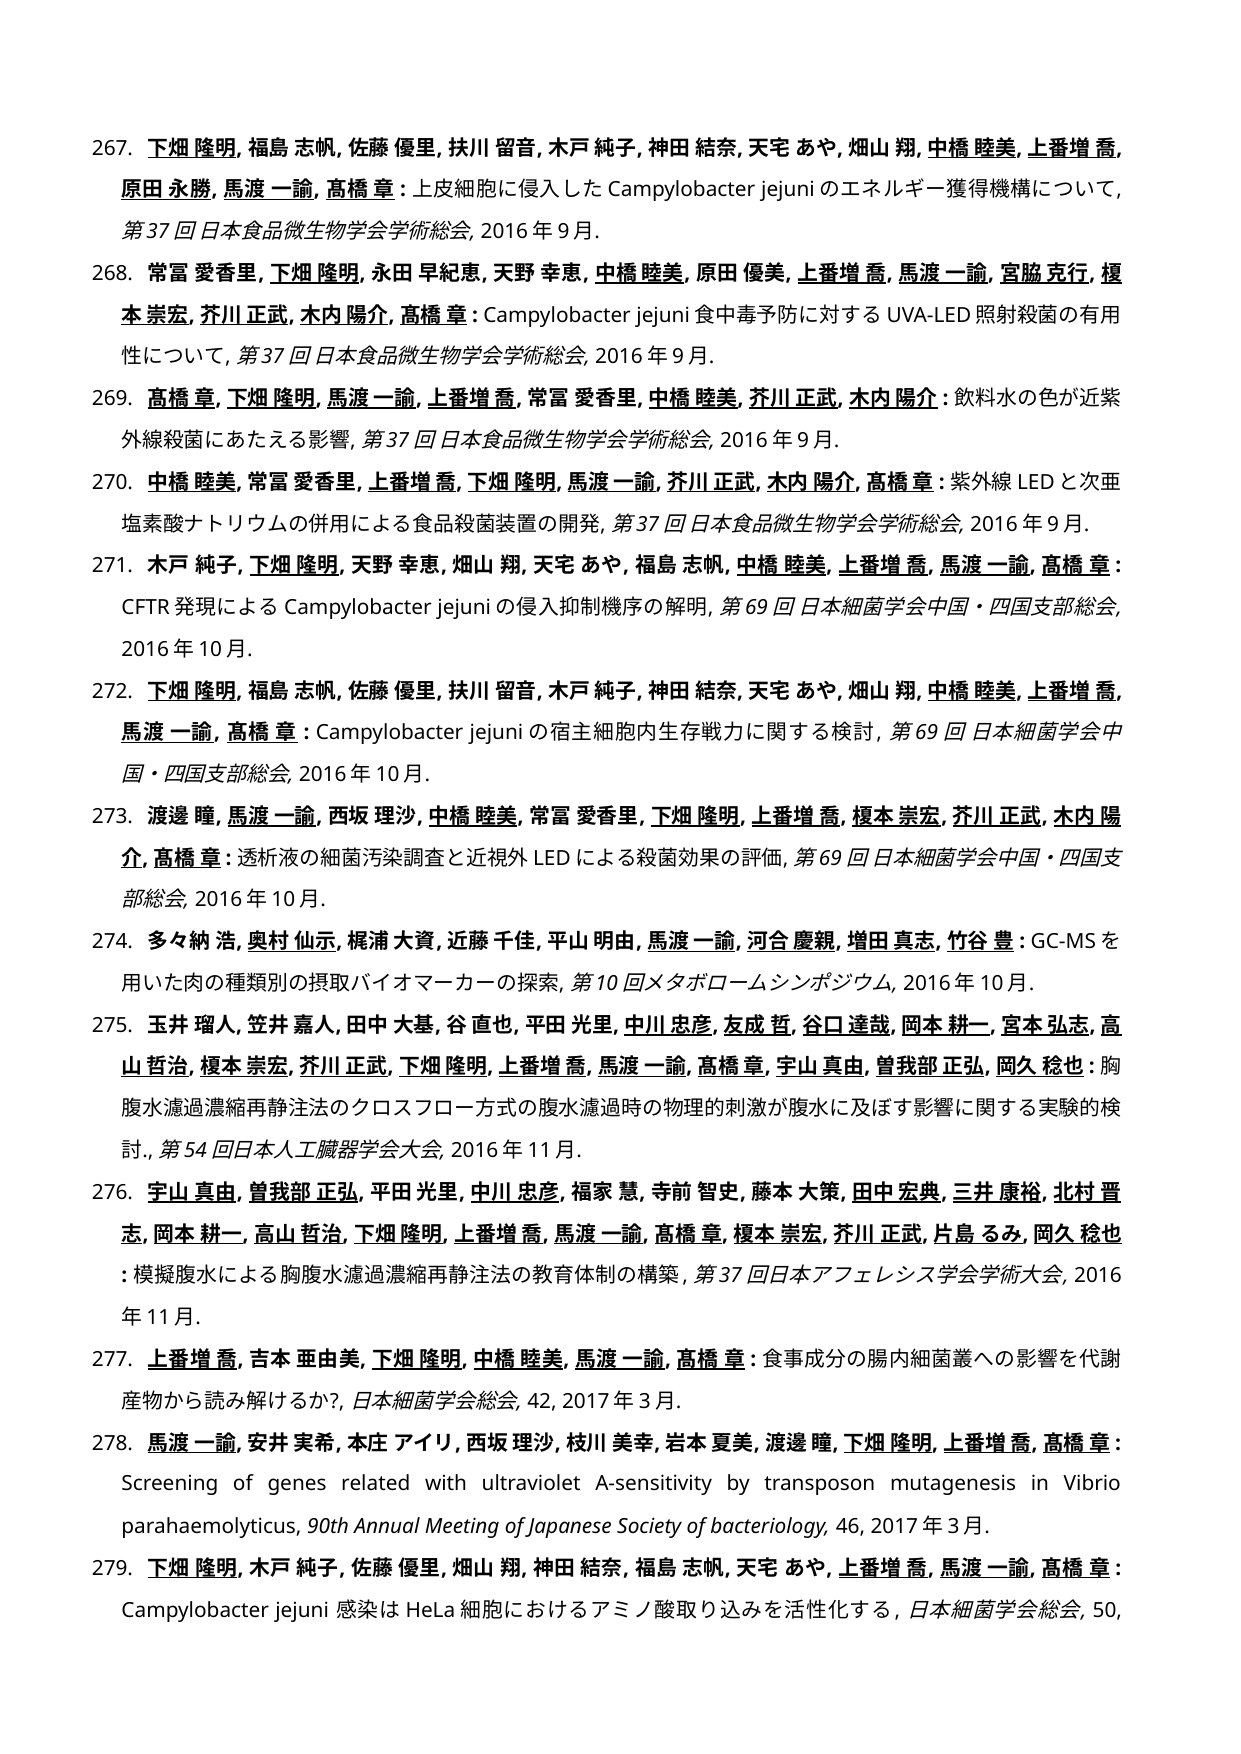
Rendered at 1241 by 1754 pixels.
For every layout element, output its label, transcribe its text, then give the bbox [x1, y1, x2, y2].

list 下畑 隆明, 福島 志帆, 佐藤 優里, 扶川 留音, 木戸 純子, 神田 結奈, 天宅 あや, 畑山 翔, 中橋 睦美, 上番増 喬, 馬渡 一諭, 髙橋 章 : Campylobacter jejuniの宿主細胞内生存戦力に関する検討, 第69回 日本細菌学会中国・四国支部総会, 2016年10月. [92, 668, 1122, 793]
list 下畑 隆明, 福島 志帆, 佐藤 優里, 扶川 留音, 木戸 純子, 神田 結奈, 天宅 あや, 畑山 翔, 中橋 睦美, 上番増 喬, 原田 永勝, 馬渡 一諭, 髙橋 章 : 上皮細胞に侵入したCampylobacter jejuniのエネルギー獲得機構について, 第37回 日本食品微生物学会学術総会, 2016年9月. [92, 125, 1122, 250]
list 中橋 睦美, 常冨 愛香里, 上番増 喬, 下畑 隆明, 馬渡 一諭, 芥川 正武, 木内 陽介, 髙橋 章 : 紫外線LEDと次亜塩素酸ナトリウムの併用による食品殺菌装置の開発, 第37回 日本食品微生物学会学術総会, 2016年9月. [92, 459, 1122, 543]
list 多々納 浩, 奥村 仙示, 梶浦 大資, 近藤 千佳, 平山 明由, 馬渡 一諭, 河合 慶親, 増田 真志, 竹谷 豊 : GC-MSを用いた肉の種類別の摂取バイオマーカーの探索, 第10回メタボロームシンポジウム, 2016年10月. [92, 919, 1122, 1002]
list 馬渡 一諭, 安井 実希, 本庄 アイリ, 西坂 理沙, 枝川 美幸, 岩本 夏美, 渡邊 瞳, 下畑 隆明, 上番増 喬, 髙橋 章 : Screening of genes related with ultraviolet A-sensitivity by transposon mutagenesis in Vibrio parahaemolyticus, 90th Annual Meeting of Japanese Society of bacteriology, 46, 2017年3月. [92, 1420, 1122, 1545]
list 上番増 喬, 吉本 亜由美, 下畑 隆明, 中橋 睦美, 馬渡 一諭, 髙橋 章 : 食事成分の腸内細菌叢への影響を代謝産物から読み解けるか?, 日本細菌学会総会, 42, 2017年3月. [92, 1336, 1122, 1420]
list 渡邊 瞳, 馬渡 一諭, 西坂 理沙, 中橋 睦美, 常冨 愛香里, 下畑 隆明, 上番増 喬, 榎本 崇宏, 芥川 正武, 木内 陽介, 髙橋 章 : 透析液の細菌汚染調査と近視外LEDによる殺菌効果の評価, 第69回 日本細菌学会中国・四国支部総会, 2016年10月. [92, 793, 1122, 919]
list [92, 1545, 1122, 1629]
list 宇山 真由, 曽我部 正弘, 平田 光里, 中川 忠彦, 福家 慧, 寺前 智史, 藤本 大策, 田中 宏典, 三井 康裕, 北村 晋志, 岡本 耕一, 高山 哲治, 下畑 隆明, 上番増 喬, 馬渡 一諭, 髙橋 章, 榎本 崇宏, 芥川 正武, 片島 るみ, 岡久 稔也 : 模擬腹水による胸腹水濾過濃縮再静注法の教育体制の構築, 第37回日本アフェレシス学会学術大会, 2016年11月. [92, 1169, 1122, 1336]
list 玉井 瑠人, 笠井 嘉人, 田中 大基, 谷 直也, 平田 光里, 中川 忠彦, 友成 哲, 谷口 達哉, 岡本 耕一, 宮本 弘志, 高山 哲治, 榎本 崇宏, 芥川 正武, 下畑 隆明, 上番増 喬, 馬渡 一諭, 髙橋 章, 宇山 真由, 曽我部 正弘, 岡久 稔也 : 胸腹水濾過濃縮再静注法のクロスフロー方式の腹水濾過時の物理的刺激が腹水に及ぼす影響に関する実験的検討., 第54回日本人工臓器学会大会, 2016年11月. [92, 1002, 1122, 1169]
list 髙橋 章, 下畑 隆明, 馬渡 一諭, 上番増 喬, 常冨 愛香里, 中橋 睦美, 芥川 正武, 木内 陽介 : 飲料水の色が近紫外線殺菌にあたえる影響, 第37回 日本食品微生物学会学術総会, 2016年9月. [92, 376, 1122, 459]
list 木戸 純子, 下畑 隆明, 天野 幸恵, 畑山 翔, 天宅 あや, 福島 志帆, 中橋 睦美, 上番増 喬, 馬渡 一諭, 髙橋 章 : CFTR発現によるCampylobacter jejuniの侵入抑制機序の解明, 第69回 日本細菌学会中国・四国支部総会, 2016年10月. [92, 543, 1122, 668]
list 常冨 愛香里, 下畑 隆明, 永田 早紀恵, 天野 幸恵, 中橋 睦美, 原田 優美, 上番増 喬, 馬渡 一諭, 宮脇 克行, 榎本 崇宏, 芥川 正武, 木内 陽介, 髙橋 章 : Campylobacter jejuni食中毒予防に対するUVA-LED照射殺菌の有用性について, 第37回 日本食品微生物学会学術総会, 2016年9月. [92, 250, 1122, 376]
